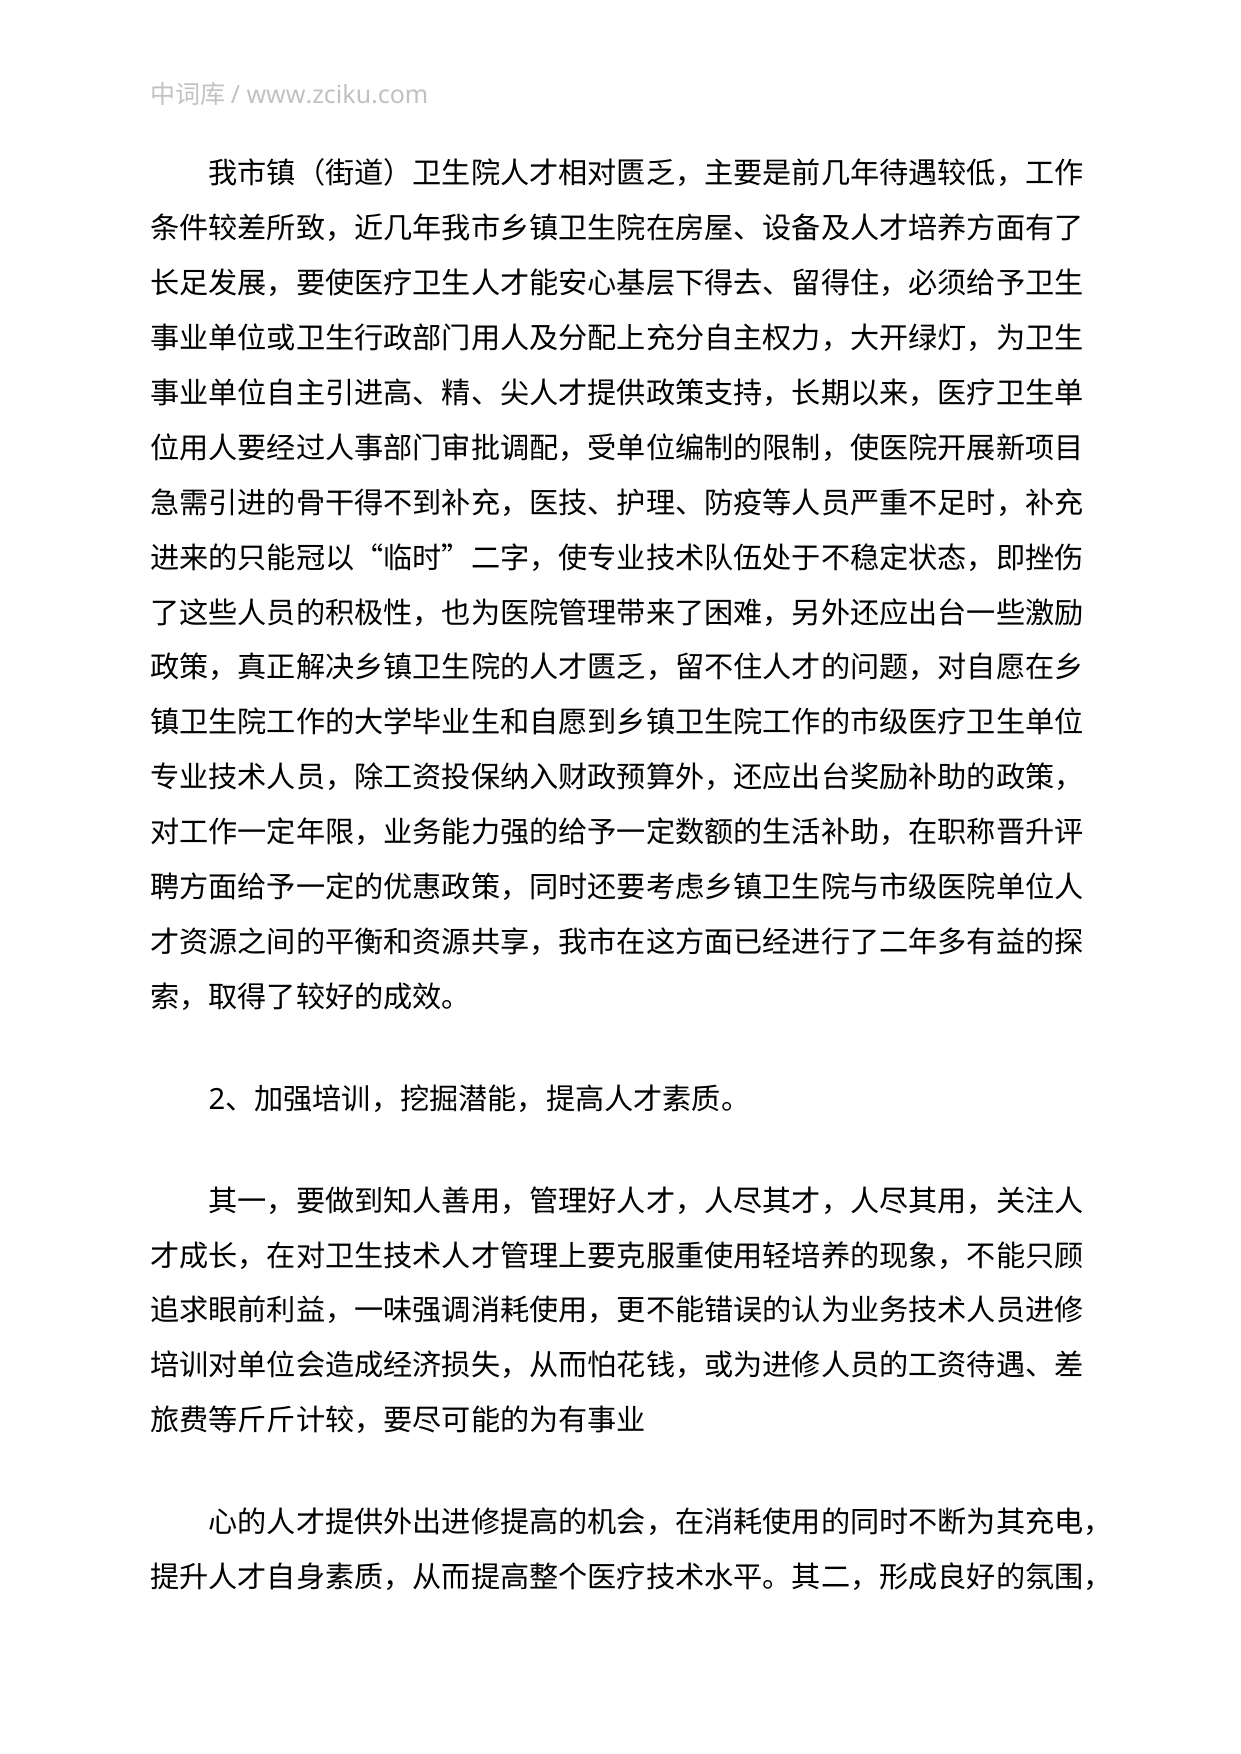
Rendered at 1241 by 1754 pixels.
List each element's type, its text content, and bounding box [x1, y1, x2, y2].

text 2、加强培训，挖掘潜能，提高人才素质。 [150, 1075, 1090, 1118]
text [150, 1498, 1090, 1596]
text 我市镇（街道）卫生院人才相对匮乏，主要是前几年待遇较低，工作条件较差所致，近几年我市乡镇卫生院在房屋、设备及人才培养方面有了长足发展，要使医疗卫生人才能安心基层下得去、留得住，必须给予卫生事业单位或卫生行政部门用人及分配上充分自主权力，大开绿灯，为卫生事业单位自主引进高、精、尖人才提供政策支持，长期以来，医疗卫生单位用人要经过人事部门审批调配，受单位编制的限制，使医院开展新项目急需引进的骨干得不到补充，医技、护理、防疫等人员严重不足时，补充进来的只能冠以“临时”二字，使专业技术队伍处于不稳定状态，即挫伤了这些人员的积极性，也为医院管理带来了困难，另外还应出台一些激励政策，真正解决乡镇卫生院的人才匮乏，留不住人才的问题，对自愿在乡镇卫生院工作的大学毕业生和自愿到乡镇卫生院工作的市级医疗卫生单位专业技术人员，除工资投保纳入财政预算外，还应出台奖励补助的政策，对工作一定年限，业务能力强的给予一定数额的生活补助，在职称晋升评聘方面给予一定的优惠政策，同时还要考虑乡镇卫生院与市级医院单位人才资源之间的平衡和资源共享，我市在这方面已经进行了二年多有益的探索，取得了较好的成效。 [150, 150, 1090, 1016]
text 其一，要做到知人善用，管理好人才，人尽其才，人尽其用，关注人才成长，在对卫生技术人才管理上要克服重使用轻培养的现象，不能只顾追求眼前利益，一味强调消耗使用，更不能错误的认为业务技术人员进修培训对单位会造成经济损失，从而怕花钱，或为进修人员的工资待遇、差旅费等斤斤计较，要尽可能的为有事业 [150, 1177, 1090, 1439]
